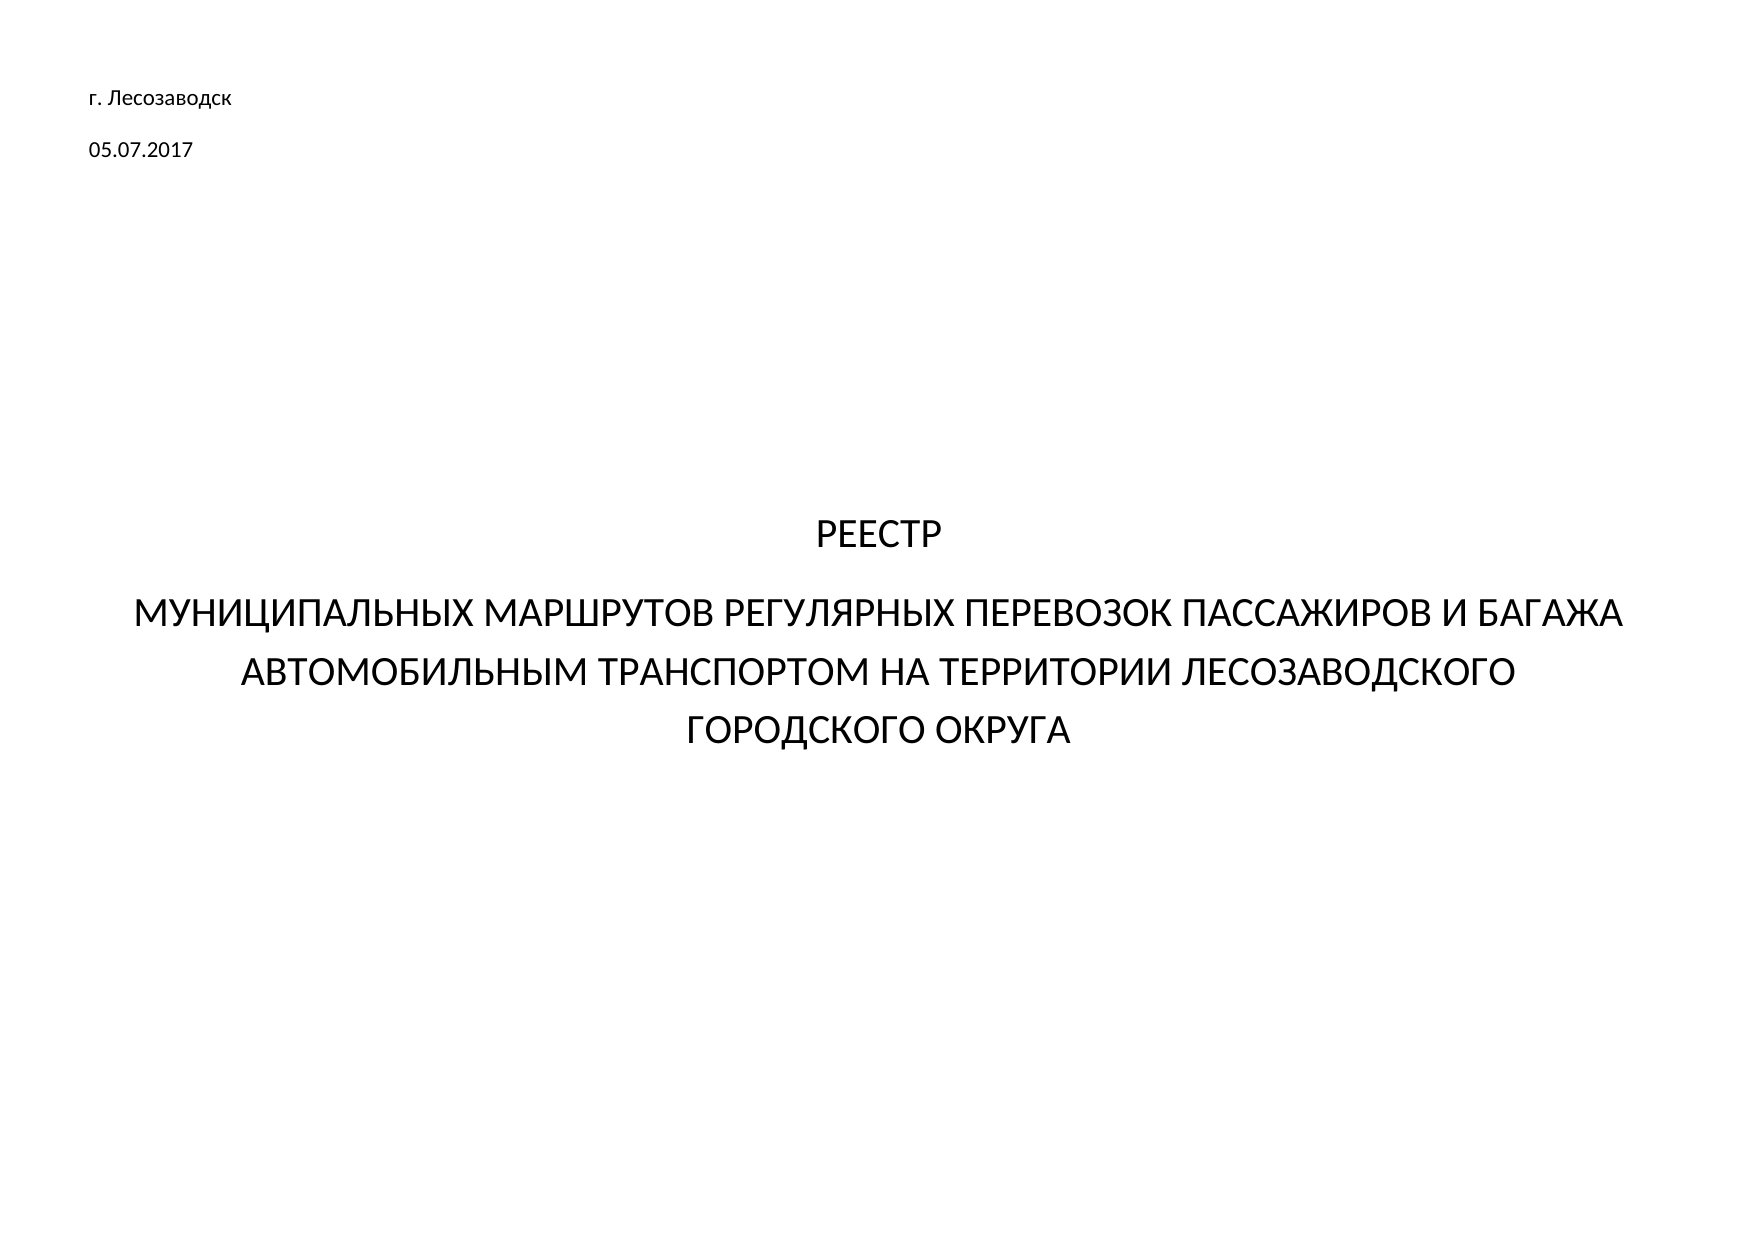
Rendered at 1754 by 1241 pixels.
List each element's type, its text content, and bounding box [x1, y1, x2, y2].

text 05.07.2017 [89, 136, 1742, 164]
text РЕЕСТР [118, 507, 1639, 558]
text г. Лесозаводск [89, 83, 1742, 111]
text МУНИЦИПАЛЬНЫХ МАРШРУТОВ РЕГУЛЯРНЫХ ПЕРЕВОЗОК ПАССАЖИРОВ И БАГАЖА АВТОМОБИЛЬНЫМ ТРАНСПОРТОМ НА ТЕРРИТОРИИ ЛЕСОЗАВОДСКОГО ГОРОДСКОГО ОКРУГА [118, 586, 1639, 754]
